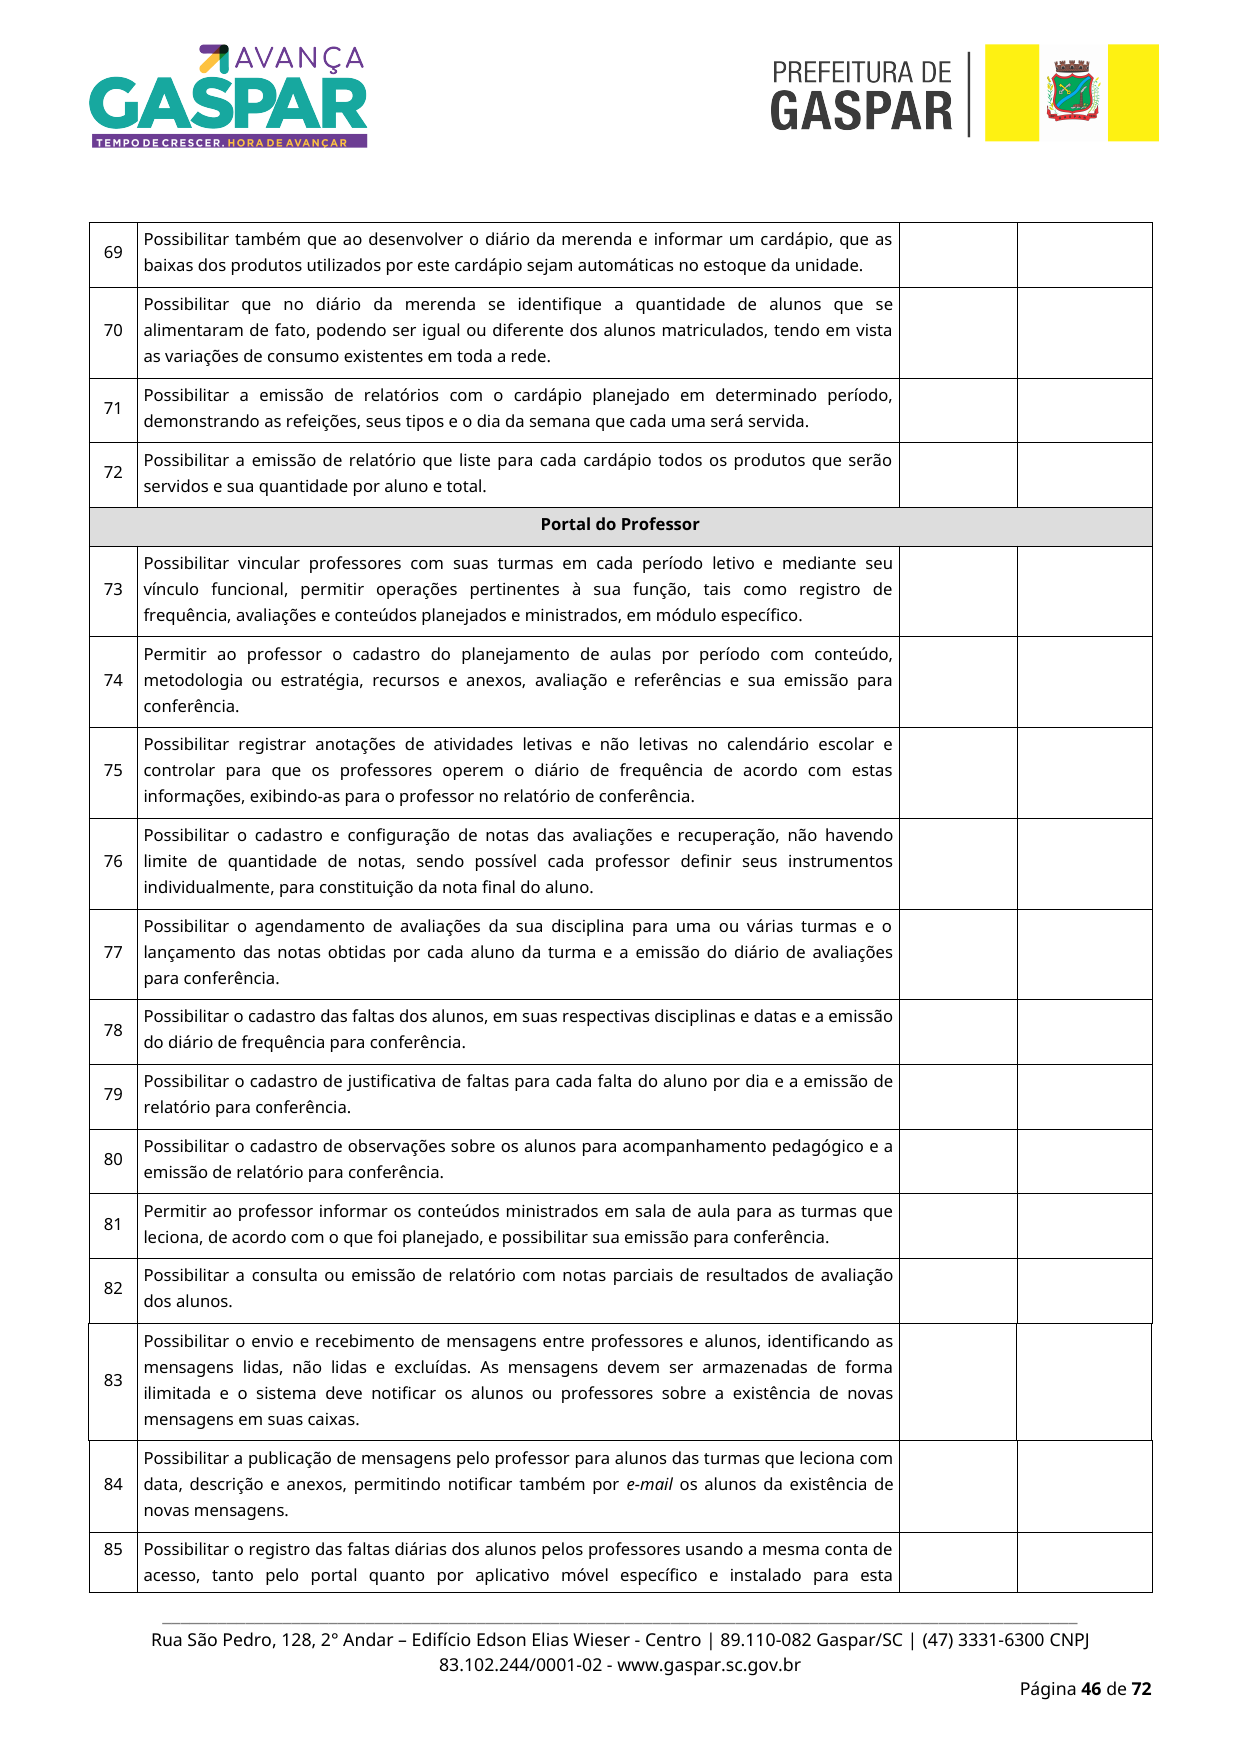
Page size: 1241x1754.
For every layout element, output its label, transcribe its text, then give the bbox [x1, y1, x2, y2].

table_cell 71 [90, 379, 137, 442]
table_cell 73 [90, 547, 137, 636]
table_cell Possibilitar o cadastro de observações sobre os alunos para acompanhamento pedagógico e a emissão de relatório para conferência. [138, 1130, 899, 1193]
table_cell Possibilitar o cadastro de justificativa de faltas para cada falta do aluno por dia e a emissão de relatório para conferência. [138, 1065, 899, 1128]
table_cell 74 [90, 637, 137, 727]
table_cell 79 [90, 1065, 137, 1128]
table_cell 69 [90, 223, 137, 287]
table_cell Possibilitar a consulta ou emissão de relatório com notas parciais de resultados de avaliação dos alunos. [138, 1259, 899, 1323]
table_cell Permitir ao professor informar os conteúdos ministrados em sala de aula para as turmas que leciona, de acordo com o que foi planejado, e possibilitar sua emissão para conferência. [138, 1194, 899, 1258]
table_cell [900, 1065, 1017, 1128]
table_cell 76 [90, 819, 137, 908]
table_cell [1018, 223, 1152, 287]
table_cell Possibilitar o cadastro das faltas dos alunos, em suas respectivas disciplinas e datas e a emissão do diário de frequência para conferência. [138, 1000, 899, 1064]
table_cell [1018, 728, 1152, 818]
table_cell [1018, 443, 1152, 507]
table_cell [900, 1533, 1017, 1592]
table_cell Portal do Professor [90, 508, 1152, 546]
table_cell Possibilitar o agendamento de avaliações da sua disciplina para uma ou várias turmas e o lançamento das notas obtidas por cada aluno da turma e a emissão do diário de avaliações para conferência. [138, 910, 899, 999]
table_cell 78 [90, 1000, 137, 1064]
table_cell 77 [90, 910, 137, 999]
table_cell Possibilitar a emissão de relatórios com o cardápio planejado em determinado período, demonstrando as refeições, seus tipos e o dia da semana que cada uma será servida. [138, 379, 899, 442]
table_cell [900, 1000, 1017, 1064]
table_cell [1018, 910, 1152, 999]
table_cell [900, 1194, 1017, 1258]
table_cell [900, 547, 1017, 636]
table_cell [900, 819, 1017, 908]
table_cell Possibilitar registrar anotações de atividades letivas e não letivas no calendário escolar e controlar para que os professores operem o diário de frequência de acordo com estas informações, exibindo-as para o professor no relatório de conferência. [138, 728, 899, 818]
table_cell [1018, 547, 1152, 636]
table_cell Possibilitar que no diário da merenda se identifique a quantidade de alunos que se alimentaram de fato, podendo ser igual ou diferente dos alunos matriculados, tendo em vista as variações de consumo existentes em toda a rede. [138, 288, 899, 377]
table_cell [1018, 637, 1152, 727]
table_cell [1018, 1194, 1152, 1258]
table_cell [1018, 1000, 1152, 1064]
table_cell [900, 1130, 1017, 1193]
table_cell 70 [90, 288, 137, 377]
table_cell Possibilitar o cadastro e configuração de notas das avaliações e recuperação, não havendo limite de quantidade de notas, sendo possível cada professor definir seus instrumentos individualmente, para constituição da nota final do aluno. [138, 819, 899, 908]
table_cell 82 [90, 1259, 137, 1323]
table_cell 84 [90, 1441, 137, 1532]
table_cell [900, 1324, 1016, 1440]
table_cell Possibilitar a emissão de relatório que liste para cada cardápio todos os produtos que serão servidos e sua quantidade por aluno e total. [138, 443, 899, 507]
table_cell Possibilitar vincular professores com suas turmas em cada período letivo e mediante seu vínculo funcional, permitir operações pertinentes à sua função, tais como registro de frequência, avaliações e conteúdos planejados e ministrados, em módulo específico. [138, 547, 899, 636]
table_cell [900, 379, 1017, 442]
table_cell 85 [90, 1533, 137, 1592]
table_cell [900, 637, 1017, 727]
table_cell [1018, 379, 1152, 442]
table_cell [900, 443, 1017, 507]
table_cell 72 [90, 443, 137, 507]
table_cell [900, 728, 1017, 818]
picture [771, 44, 1159, 142]
table_cell [1018, 819, 1152, 908]
table_cell 75 [90, 728, 137, 818]
table_cell [1017, 1324, 1151, 1440]
table_cell [1018, 288, 1152, 377]
table_cell 81 [90, 1194, 137, 1258]
table_cell Permitir ao professor o cadastro do planejamento de aulas por período com conteúdo, metodologia ou estratégia, recursos e anexos, avaliação e referências e sua emissão para conferência. [138, 637, 899, 727]
table_cell [900, 1259, 1017, 1323]
table_cell 80 [90, 1130, 137, 1193]
table_cell [900, 288, 1017, 377]
table_cell [900, 910, 1017, 999]
table_cell [1018, 1441, 1152, 1532]
table_cell Possibilitar também que ao desenvolver o diário da merenda e informar um cardápio, que as baixas dos produtos utilizados por este cardápio sejam automáticas no estoque da unidade. [138, 223, 899, 287]
picture [89, 44, 368, 148]
table_cell 83 [89, 1324, 137, 1440]
table_cell Possibilitar o envio e recebimento de mensagens entre professores e alunos, identificando as mensagens lidas, não lidas e excluídas. As mensagens devem ser armazenadas de forma ilimitada e o sistema deve notificar os alunos ou professores sobre a existência de novas mensagens em suas caixas. [138, 1324, 899, 1440]
table_cell [1018, 1259, 1152, 1323]
table_cell [1018, 1130, 1152, 1193]
table_cell [900, 223, 1017, 287]
table_cell Possibilitar a publicação de mensagens pelo professor para alunos das turmas que leciona com data, descrição e anexos, permitindo notificar também por e-mail os alunos da existência de novas mensagens. [138, 1441, 899, 1532]
table_cell [900, 1441, 1017, 1532]
table_cell [1018, 1065, 1152, 1128]
table_cell [1018, 1533, 1152, 1592]
